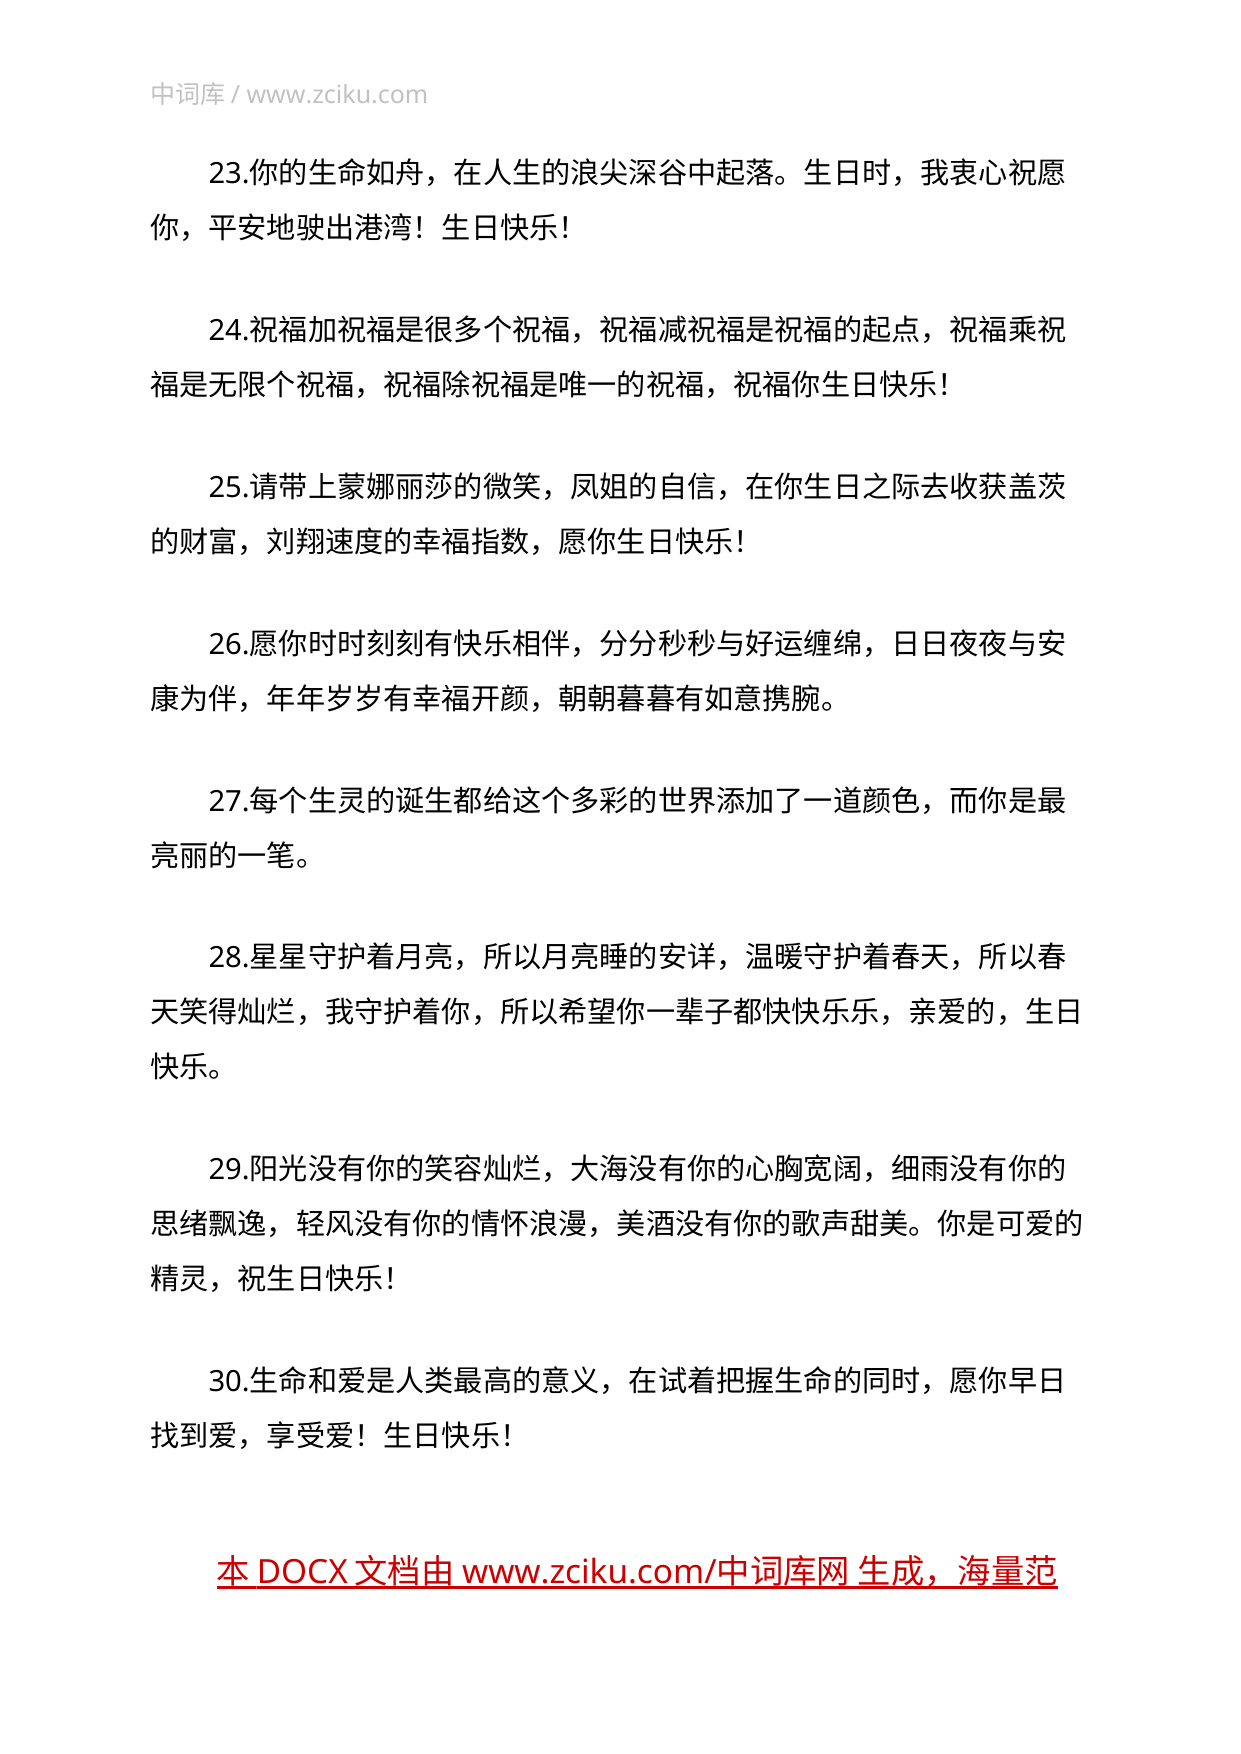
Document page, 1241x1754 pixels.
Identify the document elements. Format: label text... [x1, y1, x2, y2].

text 27.每个生灵的诞生都给这个多彩的世界添加了一道颜色，而你是最亮丽的一笔。 [150, 777, 1090, 874]
text 23.你的生命如舟，在人生的浪尖深谷中起落。生日时，我衷心祝愿你，平安地驶出港湾！生日快乐！ [150, 150, 1090, 247]
text 26.愿你时时刻刻有快乐相伴，分分秒秒与好运缠绵，日日夜夜与安康为伴，年年岁岁有幸福开颜，朝朝暮暮有如意携腕。 [150, 620, 1090, 718]
text 30.生命和爱是人类最高的意义，在试着把握生命的同时，愿你早日找到爱，享受爱！生日快乐！ [150, 1357, 1090, 1454]
text 25.请带上蒙娜丽莎的微笑，凤姐的自信，在你生日之际去收获盖茨的财富，刘翔速度的幸福指数，愿你生日快乐！ [150, 463, 1090, 561]
text 24.祝福加祝福是很多个祝福，祝福减祝福是祝福的起点，祝福乘祝福是无限个祝福，祝福除祝福是唯一的祝福，祝福你生日快乐！ [150, 307, 1090, 404]
text 29.阳光没有你的笑容灿烂，大海没有你的心胸宽阔，细雨没有你的思绪飘逸，轻风没有你的情怀浪漫，美酒没有你的歌声甜美。你是可爱的精灵，祝生日快乐！ [150, 1146, 1090, 1298]
text 28.星星守护着月亮，所以月亮睡的安详，温暖守护着春天，所以春天笑得灿烂，我守护着你，所以希望你一辈子都快快乐乐，亲爱的，生日快乐。 [150, 934, 1090, 1086]
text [150, 1545, 1090, 1594]
